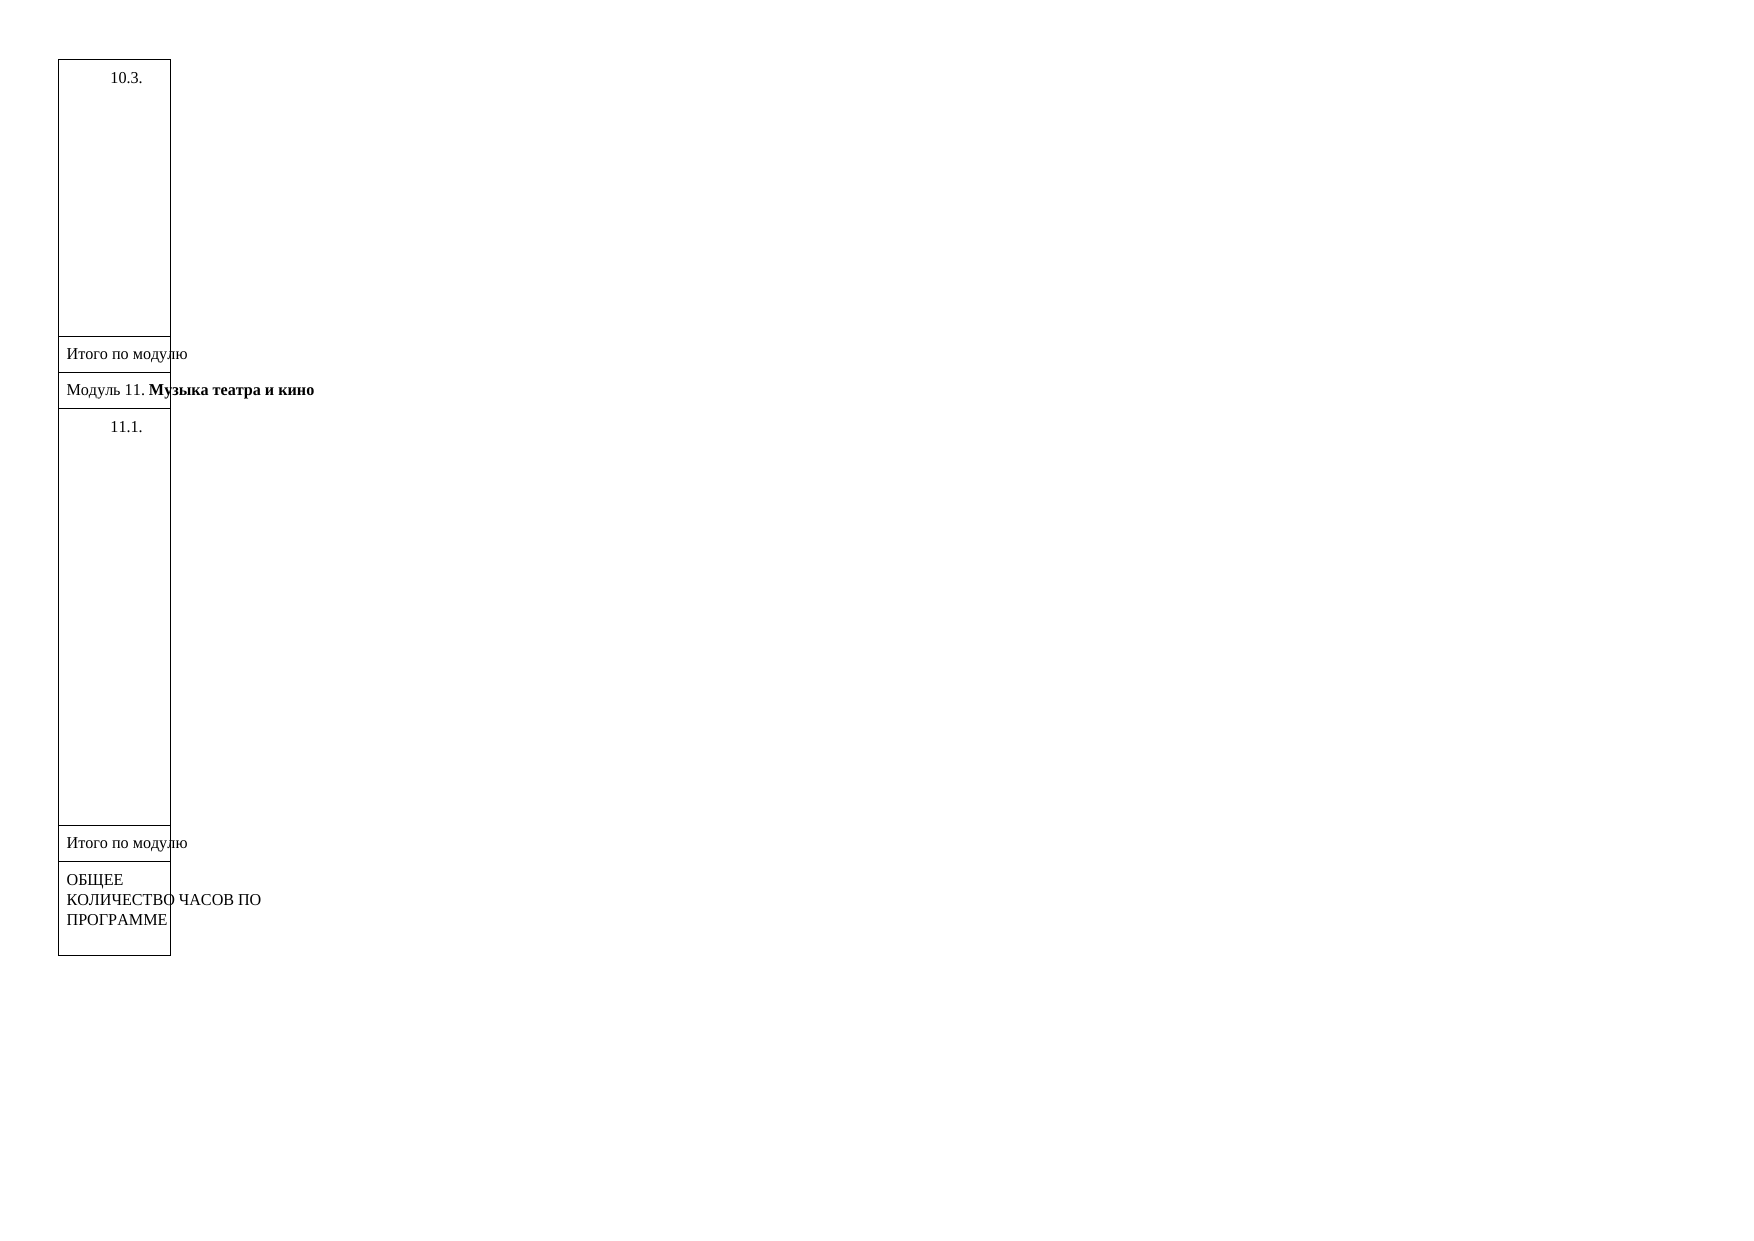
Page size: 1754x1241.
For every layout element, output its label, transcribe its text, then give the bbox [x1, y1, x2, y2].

table_cell ОБЩЕЕ КОЛИЧЕСТВО ЧАСОВ ПО ПРОГРАММЕ [59, 862, 170, 955]
table_header 10.3. [59, 60, 170, 336]
table_cell Модуль 11. Музыка театра и кино [59, 373, 170, 408]
table_cell 11.1. [59, 409, 170, 825]
table_cell Итого по модулю [59, 826, 170, 861]
table_cell Итого по модулю [59, 337, 170, 372]
